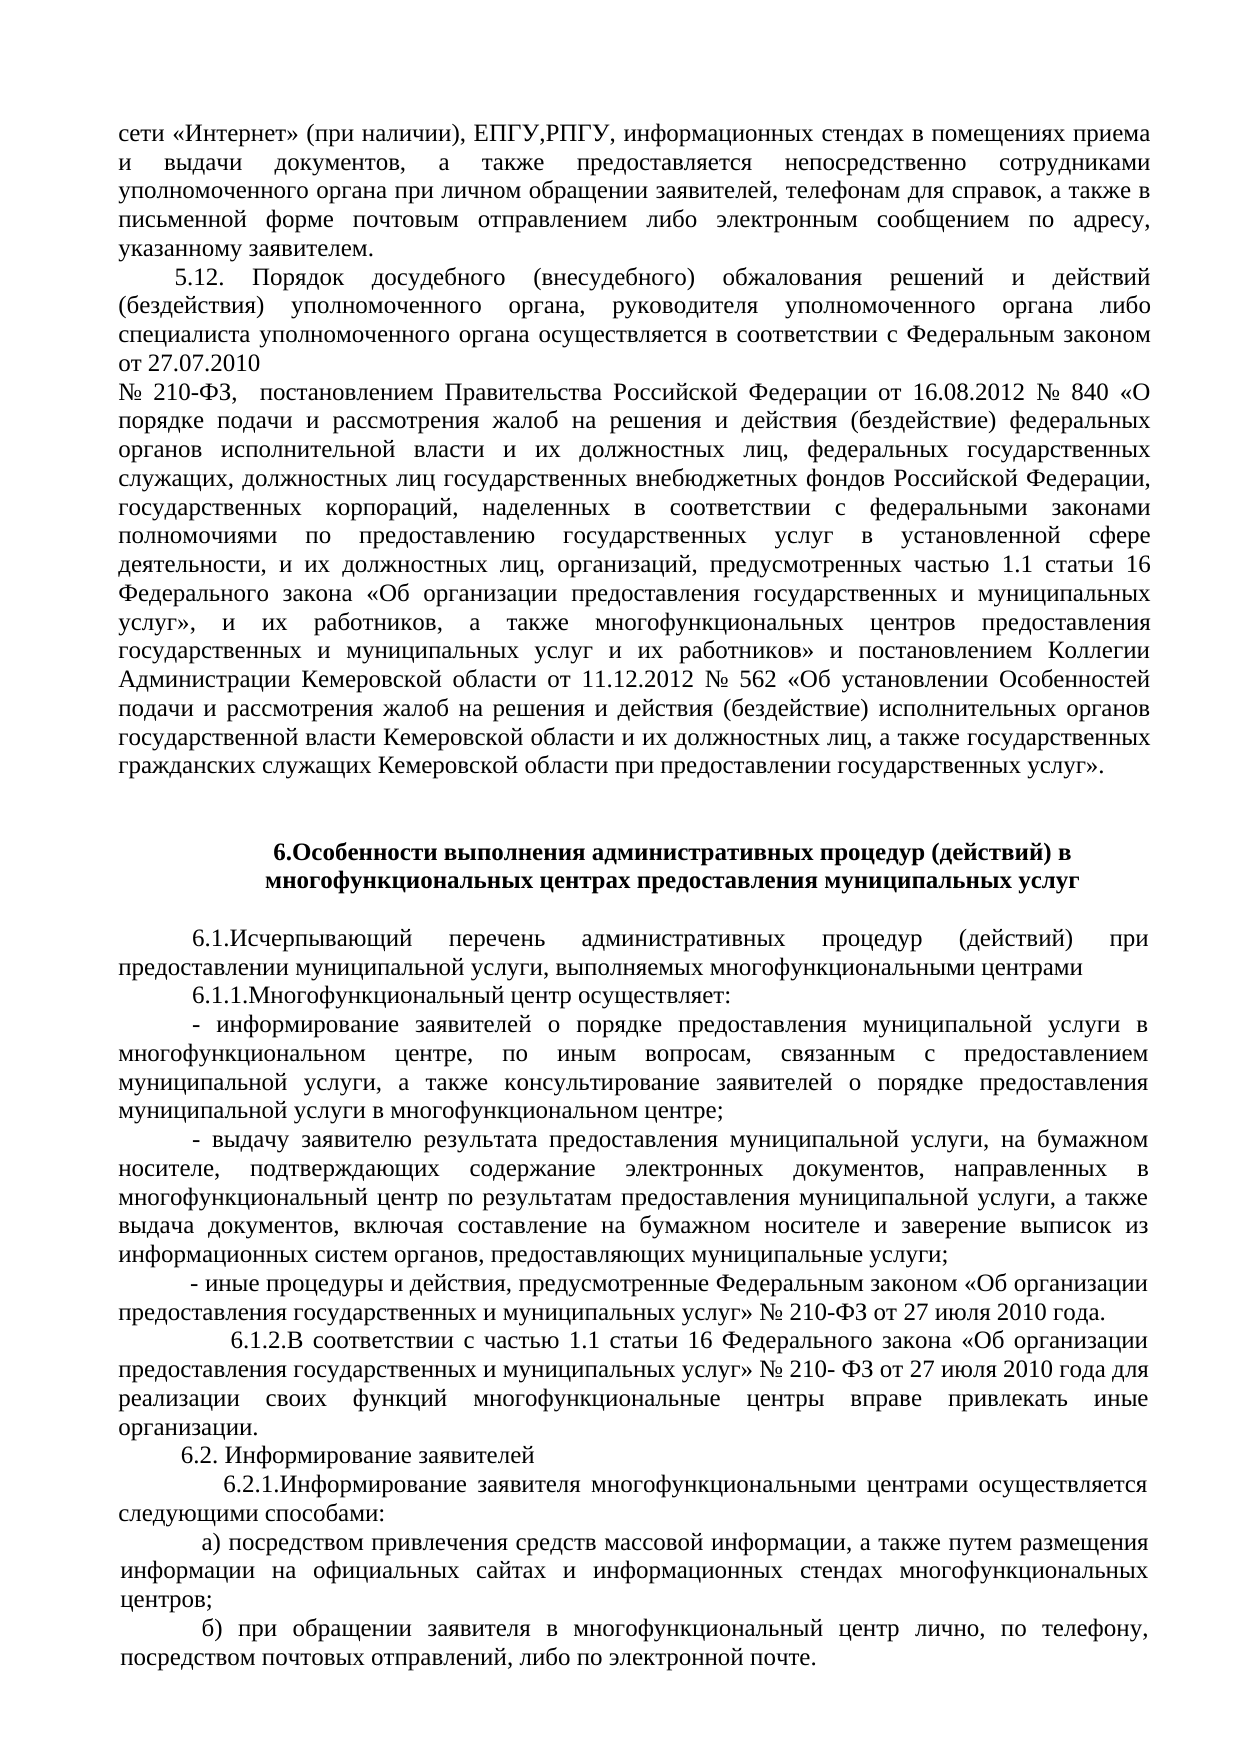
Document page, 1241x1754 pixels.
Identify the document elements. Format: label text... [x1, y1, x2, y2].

text 6.2.1.Информирование заявителя многофункциональными центрами осуществляется следующими способами: [118, 1469, 1149, 1527]
text 5.12. Порядок досудебного (внесудебного) обжалования решений и действий (бездействия) уполномоченного органа, руководителя уполномоченного органа либо специалиста уполномоченного органа осуществляется в соответствии с Федеральным законом от 27.07.2010 № 210-ФЗ, постановлением Правительства Российской Федерации от 16.08.2012 № 840 «О порядке подачи и рассмотрения жалоб на решения и действия (бездействие) федеральных органов исполнительной власти и их должностных лиц, федеральных государственных служащих, должностных лиц государственных внебюджетных фондов Российской Федерации, государственных корпораций, наделенных в соответствии с федеральными законами полномочиями по предоставлению государственных услуг в установленной сфере деятельности, и их должностных лиц, организаций, предусмотренных частью 1.1 статьи 16 Федерального закона «Об организации предоставления государственных и муниципальных услуг», и их работников, а также многофункциональных центров предоставления государственных и муниципальных услуг и их работников» и постановлением Коллегии Администрации Кемеровской области от 11.12.2012 № 562 «Об установлении Особенностей подачи и рассмотрения жалоб на решения и действия (бездействие) исполнительных органов государственной власти Кемеровской области и их должностных лиц, а также государственных гражданских служащих Кемеровской области при предоставлении государственных услуг». [118, 262, 1152, 779]
text 6.Особенности выполнения административных процедур (действий) в многофункциональных центрах предоставления муниципальных услуг [195, 837, 1149, 894]
text 6.1.Исчерпывающий перечень административных процедур (действий) при предоставлении муниципальной услуги, выполняемых многофункциональными центрами [118, 923, 1149, 981]
text - информирование заявителей о порядке предоставления муниципальной услуги в многофункциональном центре, по иным вопросам, связанным с предоставлением муниципальной услуги, а также консультирование заявителей о порядке предоставления муниципальной услуги в многофункциональном центре; [118, 1009, 1149, 1124]
text - иные процедуры и действия, предусмотренные Федеральным законом «Об организации предоставления государственных и муниципальных услуг» № 210-ФЗ от 27 июля 2010 года. [118, 1268, 1149, 1326]
text - выдачу заявителю результата предоставления муниципальной услуги, на бумажном носителе, подтверждающих содержание электронных документов, направленных в многофункциональный центр по результатам предоставления муниципальной услуги, а также выдача документов, включая составление на бумажном носителе и заверение выписок из информационных систем органов, предоставляющих муниципальные услуги; [118, 1124, 1149, 1268]
text 6.1.1.Многофункциональный центр осуществляет: [118, 981, 1152, 1009]
text 6.1.2.В соответствии с частью 1.1 статьи 16 Федерального закона «Об организации предоставления государственных и муниципальных услуг» № 210- ФЗ от 27 июля 2010 года для реализации своих функций многофункциональные центры вправе привлекать иные организации. [118, 1326, 1149, 1441]
text а) посредством привлечения средств массовой информации, а также путем размещения информации на официальных сайтах и информационных стендах многофункциональных центров; [120, 1527, 1149, 1613]
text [118, 118, 1152, 262]
text б) при обращении заявителя в многофункциональный центр лично, по телефону, посредством почтовых отправлений, либо по электронной почте. [120, 1613, 1149, 1671]
text 6.2. Информирование заявителей [118, 1441, 1152, 1469]
